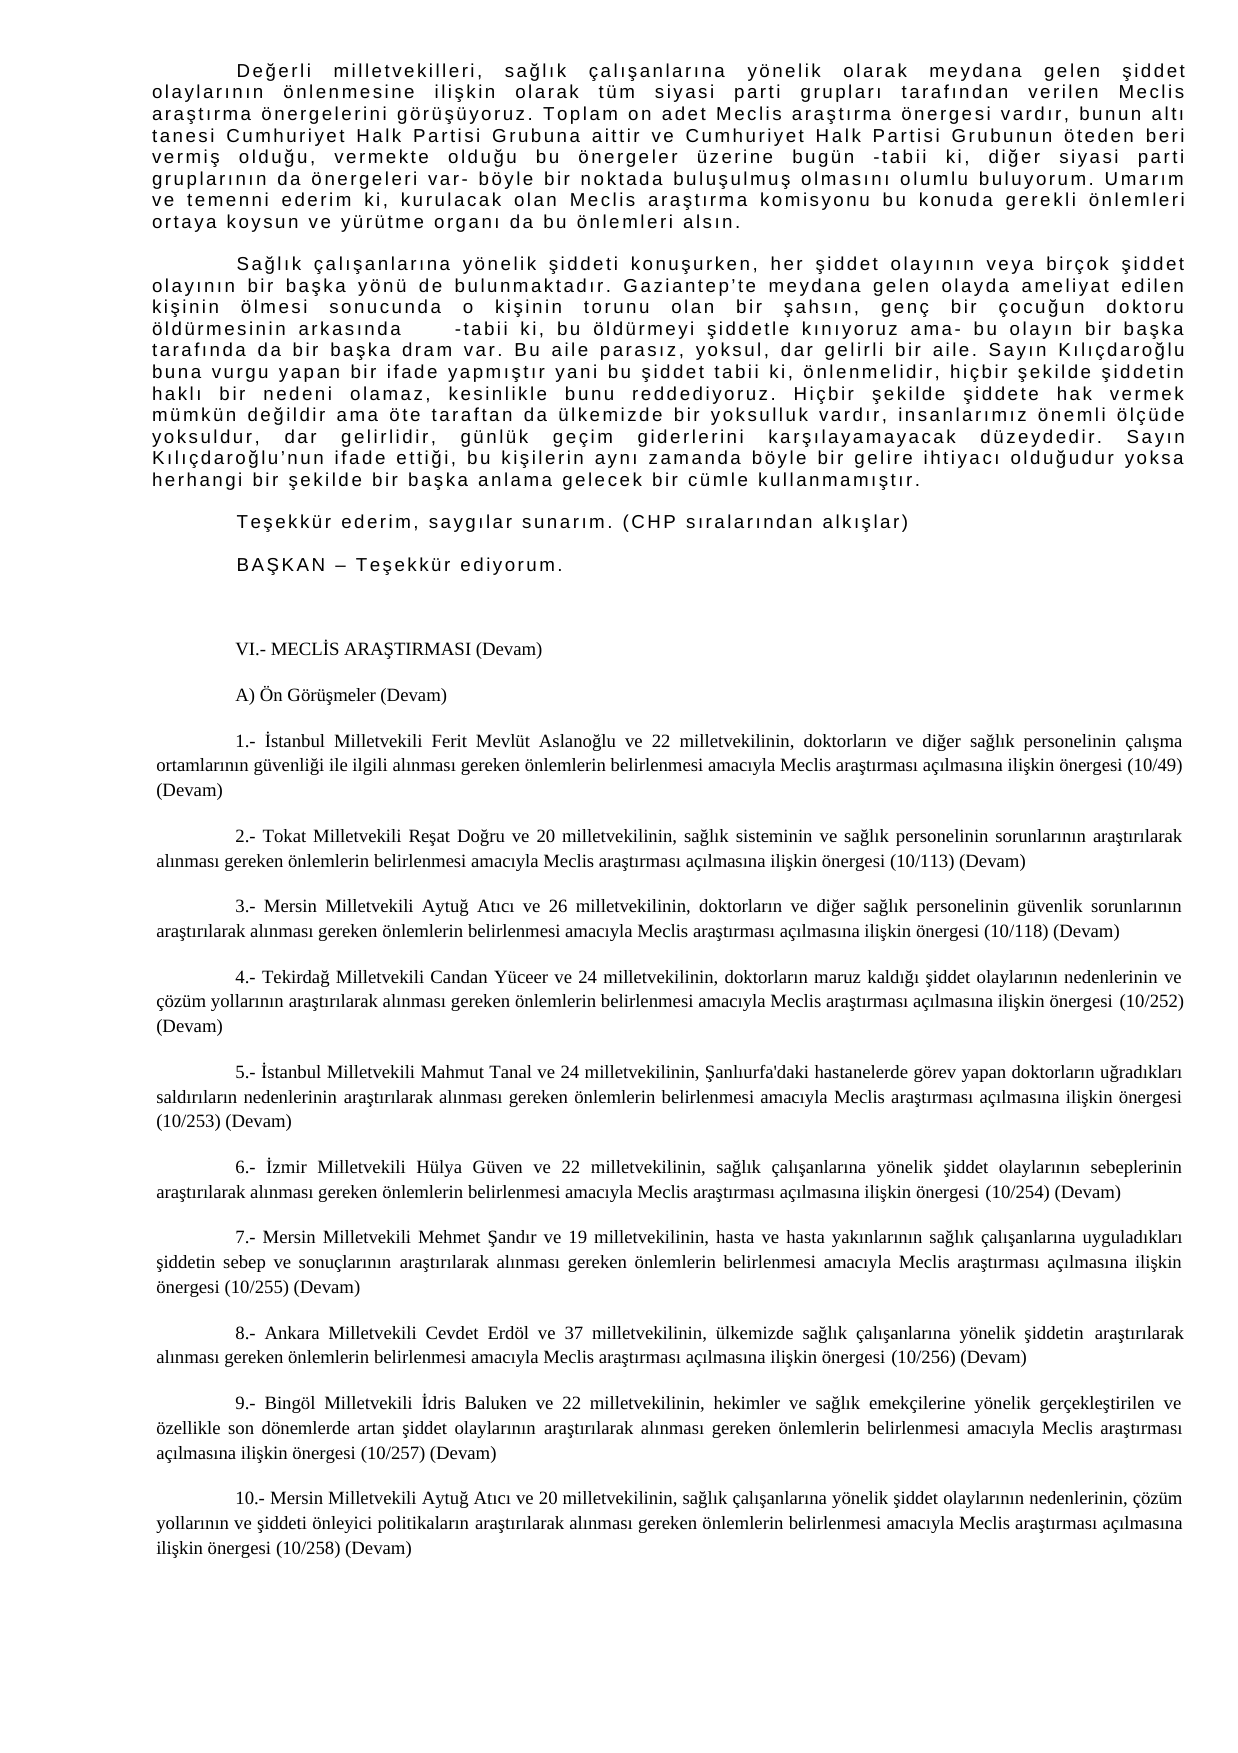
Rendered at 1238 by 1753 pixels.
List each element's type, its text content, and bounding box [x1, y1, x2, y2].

text Teşekkür ederim, saygılar sunarım. (CHP sıralarından alkışlar) [152, 511, 1186, 533]
text Değerli milletvekilleri, sağlık çalışanlarına yönelik olarak meydana gelen şiddet olaylarının önlenmesine ilişkin olarak tüm siyasi parti grupları tarafından verilen Meclis araştırma önergelerini görüşüyoruz. Toplam on adet Meclis araştırma önergesi vardır, bunun altı tanesi Cumhuriyet Halk Partisi Grubuna aittir ve Cumhuriyet Halk Partisi Grubunun öteden beri vermiş olduğu, vermekte olduğu bu önergeler üzerine bugün -tabii ki, diğer siyasi parti gruplarının da önergeleri var- böyle bir noktada buluşulmuş olmasını olumlu buluyorum. Umarım ve temenni ederim ki, kurulacak olan Meclis araştırma komisyonu bu konuda gerekli önlemleri ortaya koysun ve yürütme organı da bu önlemleri alsın. [152, 60, 1186, 232]
text 4.- Tekirdağ Milletvekili Candan Yüceer ve 24 milletvekilinin, doktorların maruz kaldığı şiddet olaylarının nedenlerinin ve çözüm yollarının araştırılarak alınması gereken önlemlerin belirlenmesi amacıyla Meclis araştırması açılmasına ilişkin önergesi (10/252) (Devam) [156, 966, 1184, 1037]
text Sağlık çalışanlarına yönelik şiddeti konuşurken, her şiddet olayının veya birçok şiddet olayının bir başka yönü de bulunmaktadır. Gaziantep’te meydana gelen olayda ameliyat edilen kişinin ölmesi sonucunda o kişinin torunu olan bir şahsın, genç bir çocuğun doktoru öldürmesinin arkasında -tabii ki, bu öldürmeyi şiddetle kınıyoruz ama- bu olayın bir başka tarafında da bir başka dram var. Bu aile parasız, yoksul, dar gelirli bir aile. Sayın Kılıçdaroğlu buna vurgu yapan bir ifade yapmıştır yani bu şiddet tabii ki, önlenmelidir, hiçbir şekilde şiddetin haklı bir nedeni olamaz, kesinlikle bunu reddediyoruz. Hiçbir şekilde şiddete hak vermek mümkün değildir ama öte taraftan da ülkemizde bir yoksulluk vardır, insanlarımız önemli ölçüde yoksuldur, dar gelirlidir, günlük geçim giderlerini karşılayamayacak düzeydedir. Sayın Kılıçdaroğlu’nun ifade ettiği, bu kişilerin aynı zamanda böyle bir gelire ihtiyacı olduğudur yoksa herhangi bir şekilde bir başka anlama gelecek bir cümle kullanmamıştır. [152, 253, 1186, 490]
text 5.- İstanbul Milletvekili Mahmut Tanal ve 24 milletvekilinin, Şanlıurfa'daki hastanelerde görev yapan doktorların uğradıkları saldırıların nedenlerinin araştırılarak alınması gereken önlemlerin belirlenmesi amacıyla Meclis araştırması açılmasına ilişkin önergesi (10/253) (Devam) [156, 1061, 1184, 1132]
text 1.- İstanbul Milletvekili Ferit Mevlüt Aslanoğlu ve 22 milletvekilinin, doktorların ve diğer sağlık personelinin çalışma ortamlarının güvenliği ile ilgili alınması gereken önlemlerin belirlenmesi amacıyla Meclis araştırması açılmasına ilişkin önergesi (10/49) (Devam) [156, 729, 1184, 801]
text 8.- Ankara Milletvekili Cevdet Erdöl ve 37 milletvekilinin, ülkemizde sağlık çalışanlarına yönelik şiddetin araştırılarak alınması gereken önlemlerin belirlenmesi amacıyla Meclis araştırması açılmasına ilişkin önergesi (10/256) (Devam) [156, 1322, 1184, 1368]
text VI.- MECLİS ARAŞTIRMASI (Devam) [156, 638, 1184, 660]
text A) Ön Görüşmeler (Devam) [156, 684, 1184, 705]
text 2.- Tokat Milletvekili Reşat Doğru ve 20 milletvekilinin, sağlık sisteminin ve sağlık personelinin sorunlarının araştırılarak alınması gereken önlemlerin belirlenmesi amacıyla Meclis araştırması açılmasına ilişkin önergesi (10/113) (Devam) [156, 825, 1184, 871]
text BAŞKAN – Teşekkür ediyorum. [152, 553, 1186, 575]
text 10.- Mersin Milletvekili Aytuğ Atıcı ve 20 milletvekilinin, sağlık çalışanlarına yönelik şiddet olaylarının nedenlerinin, çözüm yollarının ve şiddeti önleyici politikaların araştırılarak alınması gereken önlemlerin belirlenmesi amacıyla Meclis araştırması açılmasına ilişkin önergesi (10/258) (Devam) [156, 1487, 1184, 1558]
text 9.- Bingöl Milletvekili İdris Baluken ve 22 milletvekilinin, hekimler ve sağlık emekçilerine yönelik gerçekleştirilen ve özellikle son dönemlerde artan şiddet olaylarının araştırılarak alınması gereken önlemlerin belirlenmesi amacıyla Meclis araştırması açılmasına ilişkin önergesi (10/257) (Devam) [156, 1392, 1184, 1463]
text 3.- Mersin Milletvekili Aytuğ Atıcı ve 26 milletvekilinin, doktorların ve diğer sağlık personelinin güvenlik sorunlarının araştırılarak alınması gereken önlemlerin belirlenmesi amacıyla Meclis araştırması açılmasına ilişkin önergesi (10/118) (Devam) [156, 895, 1184, 941]
text 6.- İzmir Milletvekili Hülya Güven ve 22 milletvekilinin, sağlık çalışanlarına yönelik şiddet olaylarının sebeplerinin araştırılarak alınması gereken önlemlerin belirlenmesi amacıyla Meclis araştırması açılmasına ilişkin önergesi (10/254) (Devam) [156, 1156, 1184, 1202]
text 7.- Mersin Milletvekili Mehmet Şandır ve 19 milletvekilinin, hasta ve hasta yakınlarının sağlık çalışanlarına uyguladıkları şiddetin sebep ve sonuçlarının araştırılarak alınması gereken önlemlerin belirlenmesi amacıyla Meclis araştırması açılmasına ilişkin önergesi (10/255) (Devam) [156, 1226, 1184, 1297]
